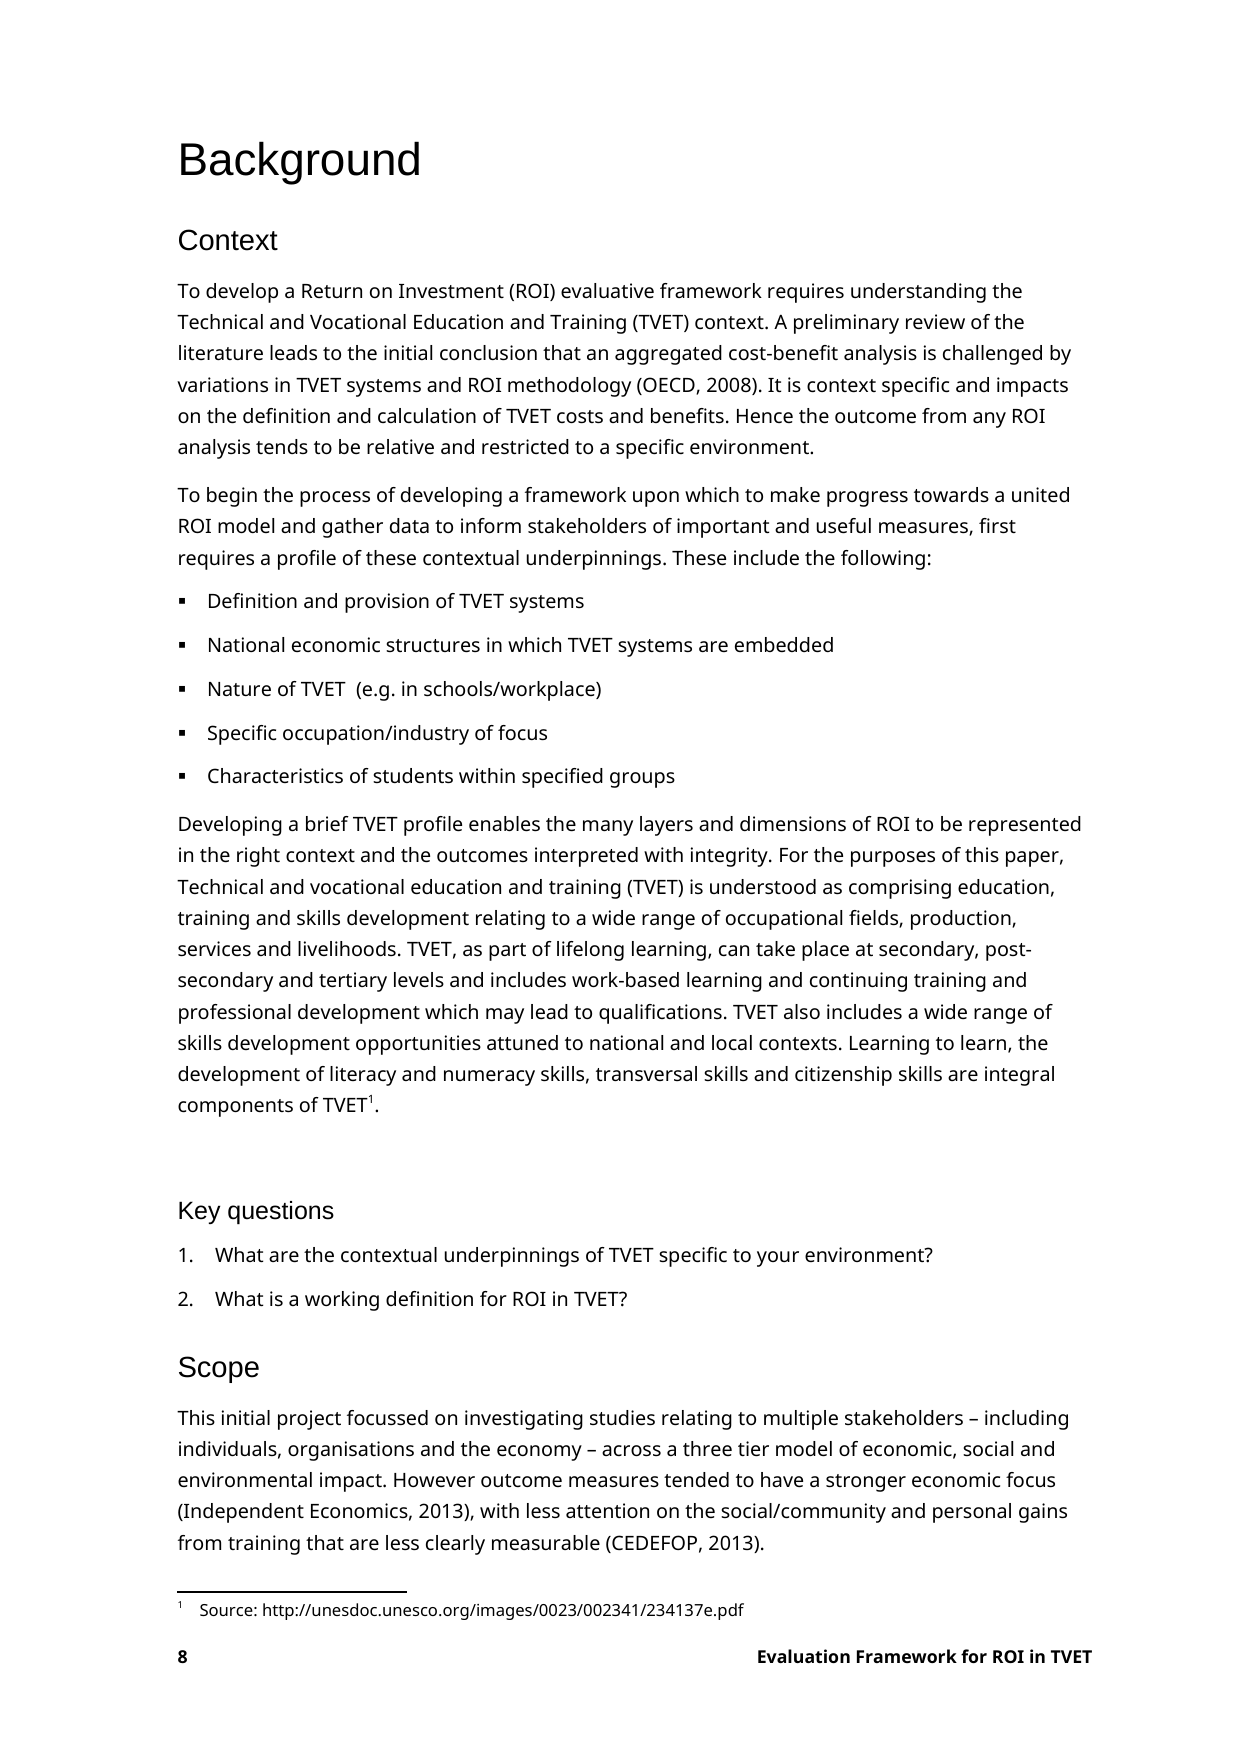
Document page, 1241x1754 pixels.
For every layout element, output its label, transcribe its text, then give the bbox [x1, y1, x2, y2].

text National economic structures in which TVET systems are embedded [177, 627, 1092, 659]
text Specific occupation/industry of focus [177, 715, 1092, 746]
subtitle Scope [177, 1350, 1131, 1383]
text Definition and provision of TVET systems [177, 584, 1092, 615]
list What is a working definition for ROI in TVET? [177, 1281, 1092, 1312]
subtitle Key questions [177, 1196, 1092, 1225]
text Characteristics of students within specified groups [177, 759, 1092, 790]
list What are the contextual underpinnings of TVET specific to your environment? [177, 1237, 1092, 1269]
text To begin the process of developing a framework upon which to make progress towards a united ROI model and gather data to inform stakeholders of important and useful measures, first requires a profile of these contextual underpinnings. These include the following: [177, 477, 1093, 571]
text This initial project focussed on investigating studies relating to multiple stakeholders – including individuals, organisations and the economy – across a three tier model of economic, social and environmental impact. However outcome measures tended to have a stronger economic focus (Independent Economics, 2013), with less attention on the social/community and personal gains from training that are less clearly measurable (CEDEFOP, 2013). [177, 1400, 1093, 1556]
subtitle Context [177, 223, 1131, 257]
subtitle Background [177, 133, 1092, 186]
text To develop a Return on Investment (ROI) evaluative framework requires understanding the Technical and Vocational Education and Training (TVET) context. A preliminary review of the literature leads to the initial conclusion that an aggregated cost-benefit analysis is challenged by variations in TVET systems and ROI methodology (OECD, 2008). It is context specific and impacts on the definition and calculation of TVET costs and benefits. Hence the outcome from any ROI analysis tends to be relative and restricted to a specific environment. [177, 273, 1093, 461]
text Nature of TVET (e.g. in schools/workplace) [177, 671, 1092, 702]
text Developing a brief TVET profile enables the many layers and dimensions of ROI to be represented in the right context and the outcomes interpreted with integrity. For the purposes of this paper, Technical and vocational education and training (TVET) is understood as comprising education, training and skills development relating to a wide range of occupational fields, production, services and livelihoods. TVET, as part of lifelong learning, can take place at secondary, post-secondary and tertiary levels and includes work-based learning and continuing training and professional development which may lead to qualifications. TVET also includes a wide range of skills development opportunities attuned to national and local contexts. Learning to learn, the development of literacy and numeracy skills, transversal skills and citizenship skills are integral components of TVET. [177, 807, 1093, 1119]
